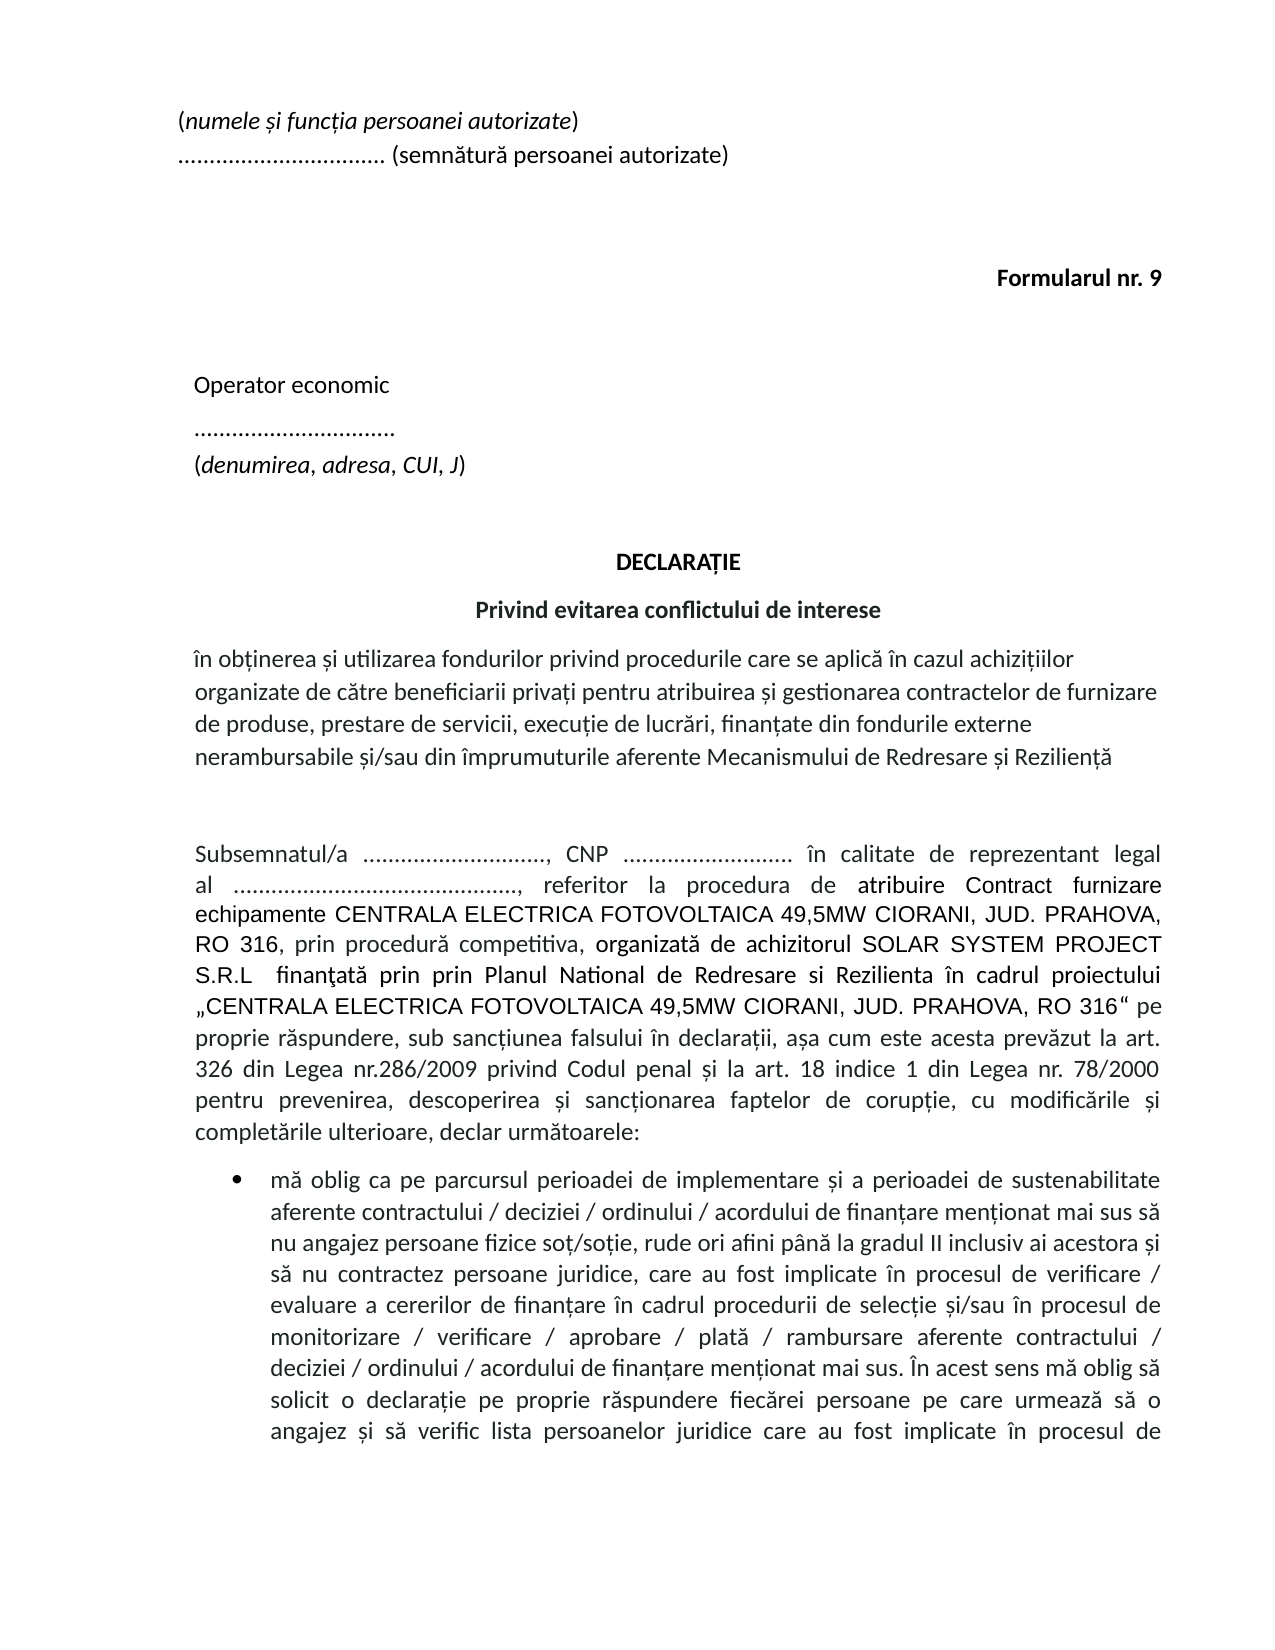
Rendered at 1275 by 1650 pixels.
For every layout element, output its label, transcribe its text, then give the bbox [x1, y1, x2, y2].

text (numele și funcția persoanei autorizate) [177, 105, 1162, 135]
text ................................. (semnătură persoanei autorizate) [177, 139, 1064, 170]
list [233, 1164, 1162, 1446]
text în obținerea și utilizarea fondurilor privind procedurile care se aplică în cazul achizițiilor organizate de către beneficiarii privați pentru atribuirea și gestionarea contractelor de furnizare de produse, prestare de servicii, execuție de lucrări, finanțate din fondurile externe nerambursabile și/sau din împrumuturile aferente Mecanismului de Redresare și Reziliență [193, 643, 1162, 772]
text Operator economic [193, 369, 1064, 399]
subtitle Privind evitarea conflictului de interese [194, 594, 1162, 625]
text Formularul nr. 9 [123, 262, 1162, 293]
subtitle DECLARAȚIE [194, 546, 1162, 577]
text (denumirea, adresa, CUI, J) [193, 449, 1162, 479]
text Subsemnatul/a ............................., CNP ........................... în calitate de reprezentant legal al ............................................., referitor la procedura de atribuire Contract furnizare echipamente CENTRALA ELECTRICA FOTOVOLTAICA 49,5MW CIORANI, JUD. PRAHOVA, RO 316, prin procedură competitiva, organizată de achizitorul SOLAR SYSTEM PROJECT S.R.L finanţată prin prin Planul National de Redresare si Rezilienta în cadrul proiectului „CENTRALA ELECTRICA FOTOVOLTAICA 49,5MW CIORANI, JUD. PRAHOVA, RO 316“ pe proprie răspundere, sub sancțiunea falsului în declarații, așa cum este acesta prevăzut la art. 326 din Legea nr.286/2009 privind Codul penal și la art. 18 indice 1 din Legea nr. 78/2000 pentru prevenirea, descoperirea și sancționarea faptelor de corupție, cu modificările și completările ulterioare, declar următoarele: [195, 838, 1162, 1146]
text ................................ [193, 412, 1064, 443]
